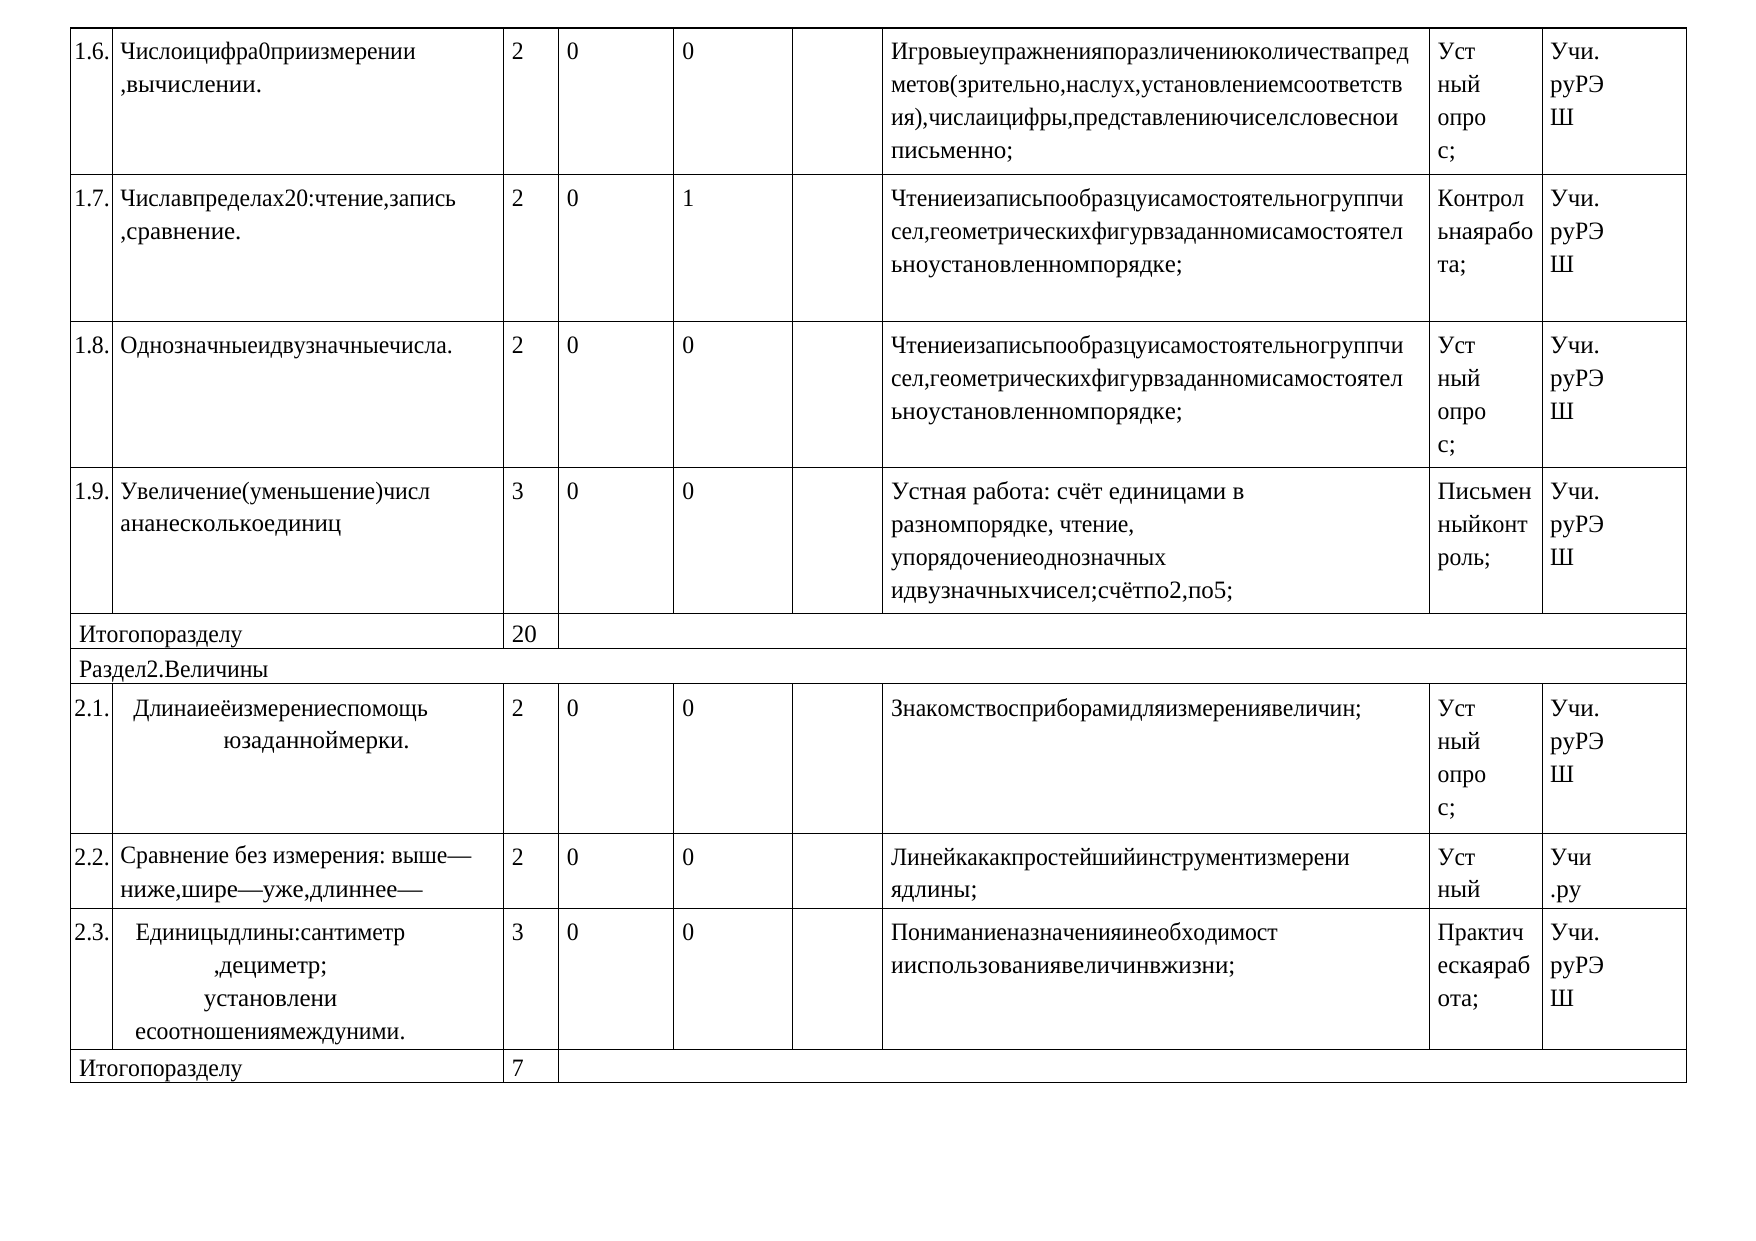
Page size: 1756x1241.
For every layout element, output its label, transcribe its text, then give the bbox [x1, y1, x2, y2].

table_cell 3 [504, 468, 558, 613]
table_cell [793, 322, 882, 467]
table_cell Практическаяработа; [1430, 909, 1542, 1049]
table_cell 2.1. [71, 684, 112, 833]
table_cell 0 [559, 175, 673, 321]
table_cell [793, 468, 882, 613]
table_cell Учи.ру [1543, 834, 1686, 908]
table_cell 2.2. [71, 834, 112, 908]
table_cell 3 [504, 909, 558, 1049]
table_header 0 [674, 29, 792, 174]
table_cell [793, 684, 882, 833]
table_cell Контрольнаяработа; [1430, 175, 1542, 321]
table_cell Длинаиеёизмерениеспомощьюзаданноймерки. [113, 684, 503, 833]
table_cell 1 [674, 175, 792, 321]
table_cell 2 [504, 684, 558, 833]
table_cell Итогопоразделу [71, 1050, 503, 1082]
table_cell [793, 834, 882, 908]
table_cell Чтениеизаписьпообразцуисамостоятельногруппчисел,геометрическихфигурвзаданномисамостоятельноустановленномпорядке; [883, 322, 1429, 467]
table_cell Однозначныеидвузначныечисла. [113, 322, 503, 467]
table_cell Знакомствосприборамидляизмерениявеличин; [883, 684, 1429, 833]
table_cell 0 [559, 909, 673, 1049]
table_cell 0 [559, 468, 673, 613]
table_cell 1.9. [71, 468, 112, 613]
table_cell Сравнение без измерения: выше—ниже,шире—уже,длиннее— [113, 834, 503, 908]
table_cell 0 [674, 909, 792, 1049]
table_cell Учи.руРЭШ [1543, 322, 1686, 467]
table_cell 2 [504, 322, 558, 467]
table_cell Раздел2.Величины [71, 649, 1686, 683]
table_cell [793, 909, 882, 1049]
table_cell Числавпределах20:чтение,запись,сравнение. [113, 175, 503, 321]
table_cell Учи.руРЭШ [1543, 175, 1686, 321]
table_cell 0 [559, 684, 673, 833]
table_cell Устныйопрос; [1430, 684, 1542, 833]
table_cell Единицыдлины:сантиметр,дециметр; установлениесоотношениямеждуними. [113, 909, 503, 1049]
table_cell Учи.руРЭШ [1543, 684, 1686, 833]
table_cell 2 [504, 175, 558, 321]
table_header 2 [504, 29, 558, 174]
table_header Устныйопрос; [1430, 29, 1542, 174]
table_cell 1.8. [71, 322, 112, 467]
table_cell Письменныйконтроль; [1430, 468, 1542, 613]
table_cell 0 [559, 322, 673, 467]
table_cell 0 [559, 834, 673, 908]
table_header Учи.руРЭШ [1543, 29, 1686, 174]
table_cell 2 [504, 834, 558, 908]
table_cell 2.3. [71, 909, 112, 1049]
table_header Игровыеупражненияпоразличениюколичествапредметов(зрительно,наслух,установлениемсоответствия),числаицифры,представлениючиселсловесноиписьменно; [883, 29, 1429, 174]
table_cell [793, 175, 882, 321]
table_header 1.6. [71, 29, 112, 174]
table_cell [559, 614, 1686, 648]
table_cell 0 [674, 468, 792, 613]
table_cell Устный [1430, 834, 1542, 908]
table_cell Линейкакакпростейшийинструментизмерениядлины; [883, 834, 1429, 908]
table_cell 20 [504, 614, 558, 648]
table_cell Учи.руРЭШ [1543, 909, 1686, 1049]
table_cell Итогопоразделу [71, 614, 503, 648]
table_cell 0 [674, 684, 792, 833]
table_cell 0 [674, 322, 792, 467]
table_cell 1.7. [71, 175, 112, 321]
table_cell [559, 1050, 1686, 1082]
table_cell Пониманиеназначенияинеобходимостииспользованиявеличинвжизни; [883, 909, 1429, 1049]
table_cell Чтениеизаписьпообразцуисамостоятельногруппчисел,геометрическихфигурвзаданномисамостоятельноустановленномпорядке; [883, 175, 1429, 321]
table_header [793, 29, 882, 174]
table_cell Увеличение(уменьшение)числананесколькоединиц [113, 468, 503, 613]
table_cell Устная работа: счёт единицами в разномпорядке, чтение, упорядочениеоднозначных идвузначныхчисел;счётпо2,по5; [883, 468, 1429, 613]
table_cell 7 [504, 1050, 558, 1082]
table_cell 0 [674, 834, 792, 908]
table_header 0 [559, 29, 673, 174]
table_cell Устныйопрос; [1430, 322, 1542, 467]
table_cell Учи.руРЭШ [1543, 468, 1686, 613]
table_header Числоицифра0приизмерении,вычислении. [113, 29, 503, 174]
